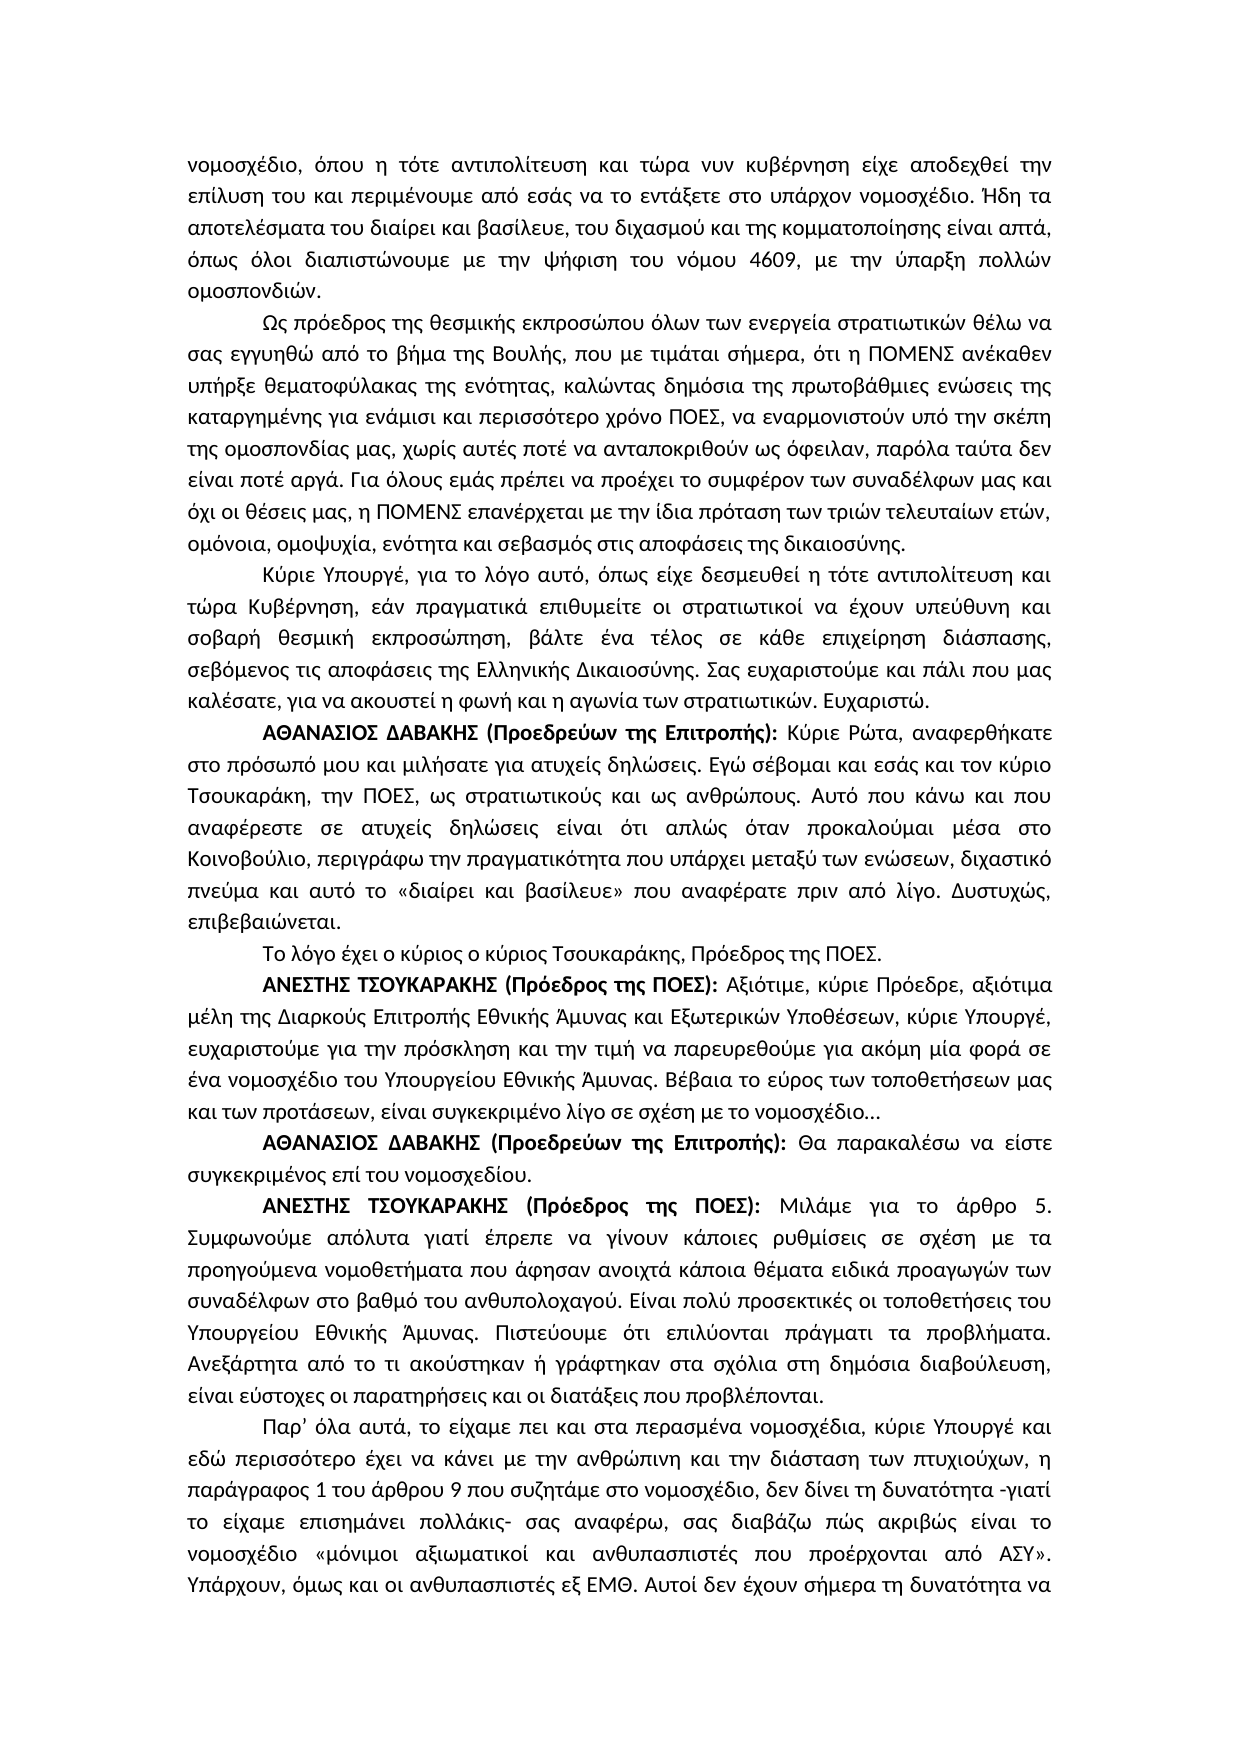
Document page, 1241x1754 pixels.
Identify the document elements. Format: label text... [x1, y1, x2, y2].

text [187, 1412, 1053, 1598]
text ΑΝΕΣΤΗΣ ΤΣΟΥΚΑΡΑΚΗΣ (Πρόεδρος της ΠΟΕΣ): Μιλάμε για το άρθρο 5. Συμφωνούμε απόλυτα γιατί έπρεπε να γίνουν κάποιες ρυθμίσεις σε σχέση με τα προηγούμενα νομοθετήματα που άφησαν ανοιχτά κάποια θέματα ειδικά προαγωγών των συναδέλφων στο βαθμό του ανθυπολοχαγού. Είναι πολύ προσεκτικές οι τοποθετήσεις του Υπουργείου Εθνικής Άμυνας. Πιστεύουμε ότι επιλύονται πράγματι τα προβλήματα. Ανεξάρτητα από το τι ακούστηκαν ή γράφτηκαν στα σχόλια στη δημόσια διαβούλευση, είναι εύστοχες οι παρατηρήσεις και οι διατάξεις που προβλέπονται. [187, 1192, 1053, 1409]
text Το λόγο έχει ο κύριος ο κύριος Τσουκαράκης, Πρόεδρος της ΠΟΕΣ. [187, 939, 1053, 967]
text Κύριε Υπουργέ, για το λόγο αυτό, όπως είχε δεσμευθεί η τότε αντιπολίτευση και τώρα Κυβέρνηση, εάν πραγματικά επιθυμείτε οι στρατιωτικοί να έχουν υπεύθυνη και σοβαρή θεσμική εκπροσώπηση, βάλτε ένα τέλος σε κάθε επιχείρηση διάσπασης, σεβόμενος τις αποφάσεις της Ελληνικής Δικαιοσύνης. Σας ευχαριστούμε και πάλι που μας καλέσατε, για να ακουστεί η φωνή και η αγωνία των στρατιωτικών. Ευχαριστώ. [187, 560, 1053, 714]
text ΑΝΕΣΤΗΣ ΤΣΟΥΚΑΡΑΚΗΣ (Πρόεδρος της ΠΟΕΣ): Αξιότιμε, κύριε Πρόεδρε, αξιότιμα μέλη της Διαρκούς Επιτροπής Εθνικής Άμυνας και Εξωτερικών Υποθέσεων, κύριε Υπουργέ, ευχαριστούμε για την πρόσκληση και την τιμή να παρευρεθούμε για ακόμη μία φορά σε ένα νομοσχέδιο του Υπουργείου Εθνικής Άμυνας. Βέβαια το εύρος των τοποθετήσεων μας και των προτάσεων, είναι συγκεκριμένο λίγο σε σχέση με το νομοσχέδιο… [187, 971, 1053, 1125]
text ΑΘΑΝΑΣΙΟΣ ΔΑΒΑΚΗΣ (Προεδρεύων της Επιτροπής): Θα παρακαλέσω να είστε συγκεκριμένος επί του νομοσχεδίου. [187, 1128, 1053, 1188]
text Ως πρόεδρος της θεσμικής εκπροσώπου όλων των ενεργεία στρατιωτικών θέλω να σας εγγυηθώ από το βήμα της Βουλής, που με τιμάται σήμερα, ότι η ΠΟΜΕΝΣ ανέκαθεν υπήρξε θεματοφύλακας της ενότητας, καλώντας δημόσια της πρωτοβάθμιες ενώσεις της καταργημένης για ενάμισι και περισσότερο χρόνο ΠΟΕΣ, να εναρμονιστούν υπό την σκέπη της ομοσπονδίας μας, χωρίς αυτές ποτέ να ανταποκριθούν ως όφειλαν, παρόλα ταύτα δεν είναι ποτέ αργά. Για όλους εμάς πρέπει να προέχει το συμφέρον των συναδέλφων μας και όχι οι θέσεις μας, η ΠΟΜΕΝΣ επανέρχεται με την ίδια πρόταση των τριών τελευταίων ετών, ομόνοια, ομοψυχία, ενότητα και σεβασμός στις αποφάσεις της δικαιοσύνης. [187, 308, 1053, 557]
text ΑΘΑΝΑΣΙΟΣ ΔΑΒΑΚΗΣ (Προεδρεύων της Επιτροπής): Κύριε Ρώτα, αναφερθήκατε στο πρόσωπό μου και μιλήσατε για ατυχείς δηλώσεις. Εγώ σέβομαι και εσάς και τον κύριο Τσουκαράκη, την ΠΟΕΣ, ως στρατιωτικούς και ως ανθρώπους. Αυτό που κάνω και που αναφέρεστε σε ατυχείς δηλώσεις είναι ότι απλώς όταν προκαλούμαι μέσα στο Κοινοβούλιο, περιγράφω την πραγματικότητα που υπάρχει μεταξύ των ενώσεων, διχαστικό πνεύμα και αυτό το «διαίρει και βασίλευε» που αναφέρατε πριν από λίγο. Δυστυχώς, επιβεβαιώνεται. [187, 718, 1053, 936]
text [187, 150, 1053, 304]
